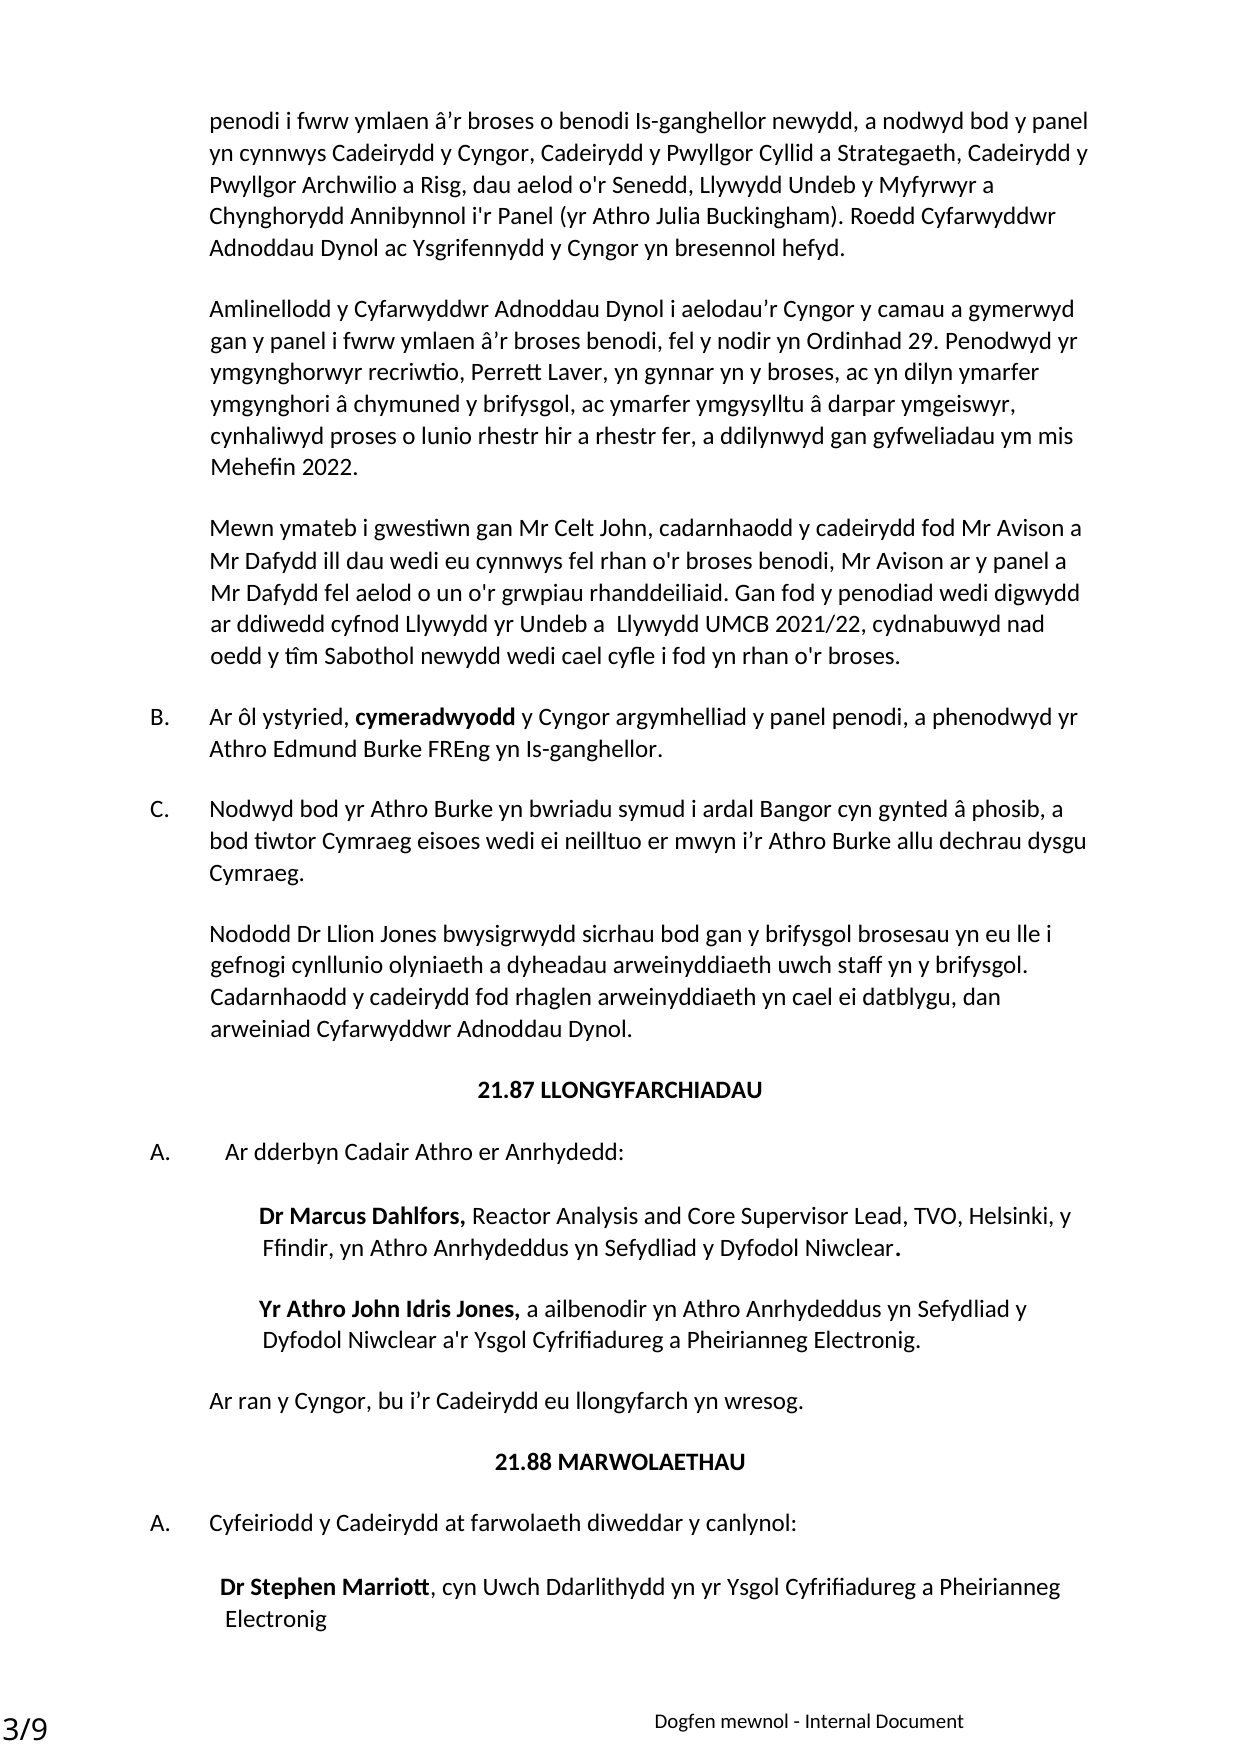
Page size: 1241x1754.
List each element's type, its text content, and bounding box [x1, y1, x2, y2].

text Nododd Dr Llion Jones bwysigrwydd sicrhau bod gan y brifysgol brosesau yn eu lle i gefnogi cynllunio olyniaeth a dyheadau arweinyddiaeth uwch staff yn y brifysgol. Cadarnhaodd y cadeirydd fod rhaglen arweinyddiaeth yn cael ei datblygu, dan arweiniad Cyfarwyddwr Adnoddau Dynol. [209, 918, 1090, 1043]
text Dr Stephen Marriott, cyn Uwch Ddarlithydd yn yr Ysgol Cyfrifiadureg a Pheirianneg Electronig [187, 1571, 1090, 1633]
text Mr Dafydd ill dau wedi eu cynnwys fel rhan o'r broses benodi, Mr Avison ar y panel a Mr Dafydd fel aelod o un o'r grwpiau rhanddeiliaid. Gan fod y penodiad wedi digwydd ar ddiwedd cyfnod Llywydd yr Undeb a Llywydd UMCB 2021/22, cydnabuwyd nad oedd y tîm Sabothol newydd wedi cael cyfle i fod yn rhan o'r broses. [209, 545, 1090, 671]
subtitle 21.88 MARWOLAETHAU [150, 1446, 1090, 1477]
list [150, 106, 1090, 263]
list Cyfeiriodd y Cadeirydd at farwolaeth diweddar y canlynol: [150, 1507, 1090, 1538]
text Mewn ymateb i gwestiwn gan Mr Celt John, cadarnhaodd y cadeirydd fod Mr Avison a [209, 512, 1090, 543]
list Ar ôl ystyried, cymeradwyodd y Cyngor argymhelliad y panel penodi, a phenodwyd yr Athro Edmund Burke FREng yn Is-ganghellor. [150, 701, 1090, 763]
text Dr Marcus Dahlfors, Reactor Analysis and Core Supervisor Lead, TVO, Helsinki, y Ffindir, yn Athro Anrhydeddus yn Sefydliad y Dyfodol Niwclear. [225, 1200, 1090, 1262]
text Yr Athro John Idris Jones, a ailbenodir yn Athro Anrhydeddus yn Sefydliad y Dyfodol Niwclear a'r Ysgol Cyfrifiadureg a Pheirianneg Electronig. [225, 1293, 1090, 1355]
text Amlinellodd y Cyfarwyddwr Adnoddau Dynol i aelodau’r Cyngor y camau a gymerwyd gan y panel i fwrw ymlaen â’r broses benodi, fel y nodir yn Ordinhad 29. Penodwyd yr ymgynghorwyr recriwtio, Perrett Laver, yn gynnar yn y broses, ac yn dilyn ymarfer ymgynghori â chymuned y brifysgol, ac ymarfer ymgysylltu â darpar ymgeiswyr, cynhaliwyd proses o lunio rhestr hir a rhestr fer, a ddilynwyd gan gyfweliadau ym mis Mehefin 2022. [209, 293, 1090, 482]
list Nodwyd bod yr Athro Burke yn bwriadu symud i ardal Bangor cyn gynted â phosib, a bod tiwtor Cymraeg eisoes wedi ei neilltuo er mwyn i’r Athro Burke allu dechrau dysgu Cymraeg. [150, 794, 1090, 887]
text Ar ran y Cyngor, bu i’r Cadeirydd eu llongyfarch yn wresog. [209, 1385, 1090, 1416]
text 21.87 LLONGYFARCHIADAU A. Ar dderbyn Cadair Athro er Anrhydedd: [150, 1074, 783, 1167]
